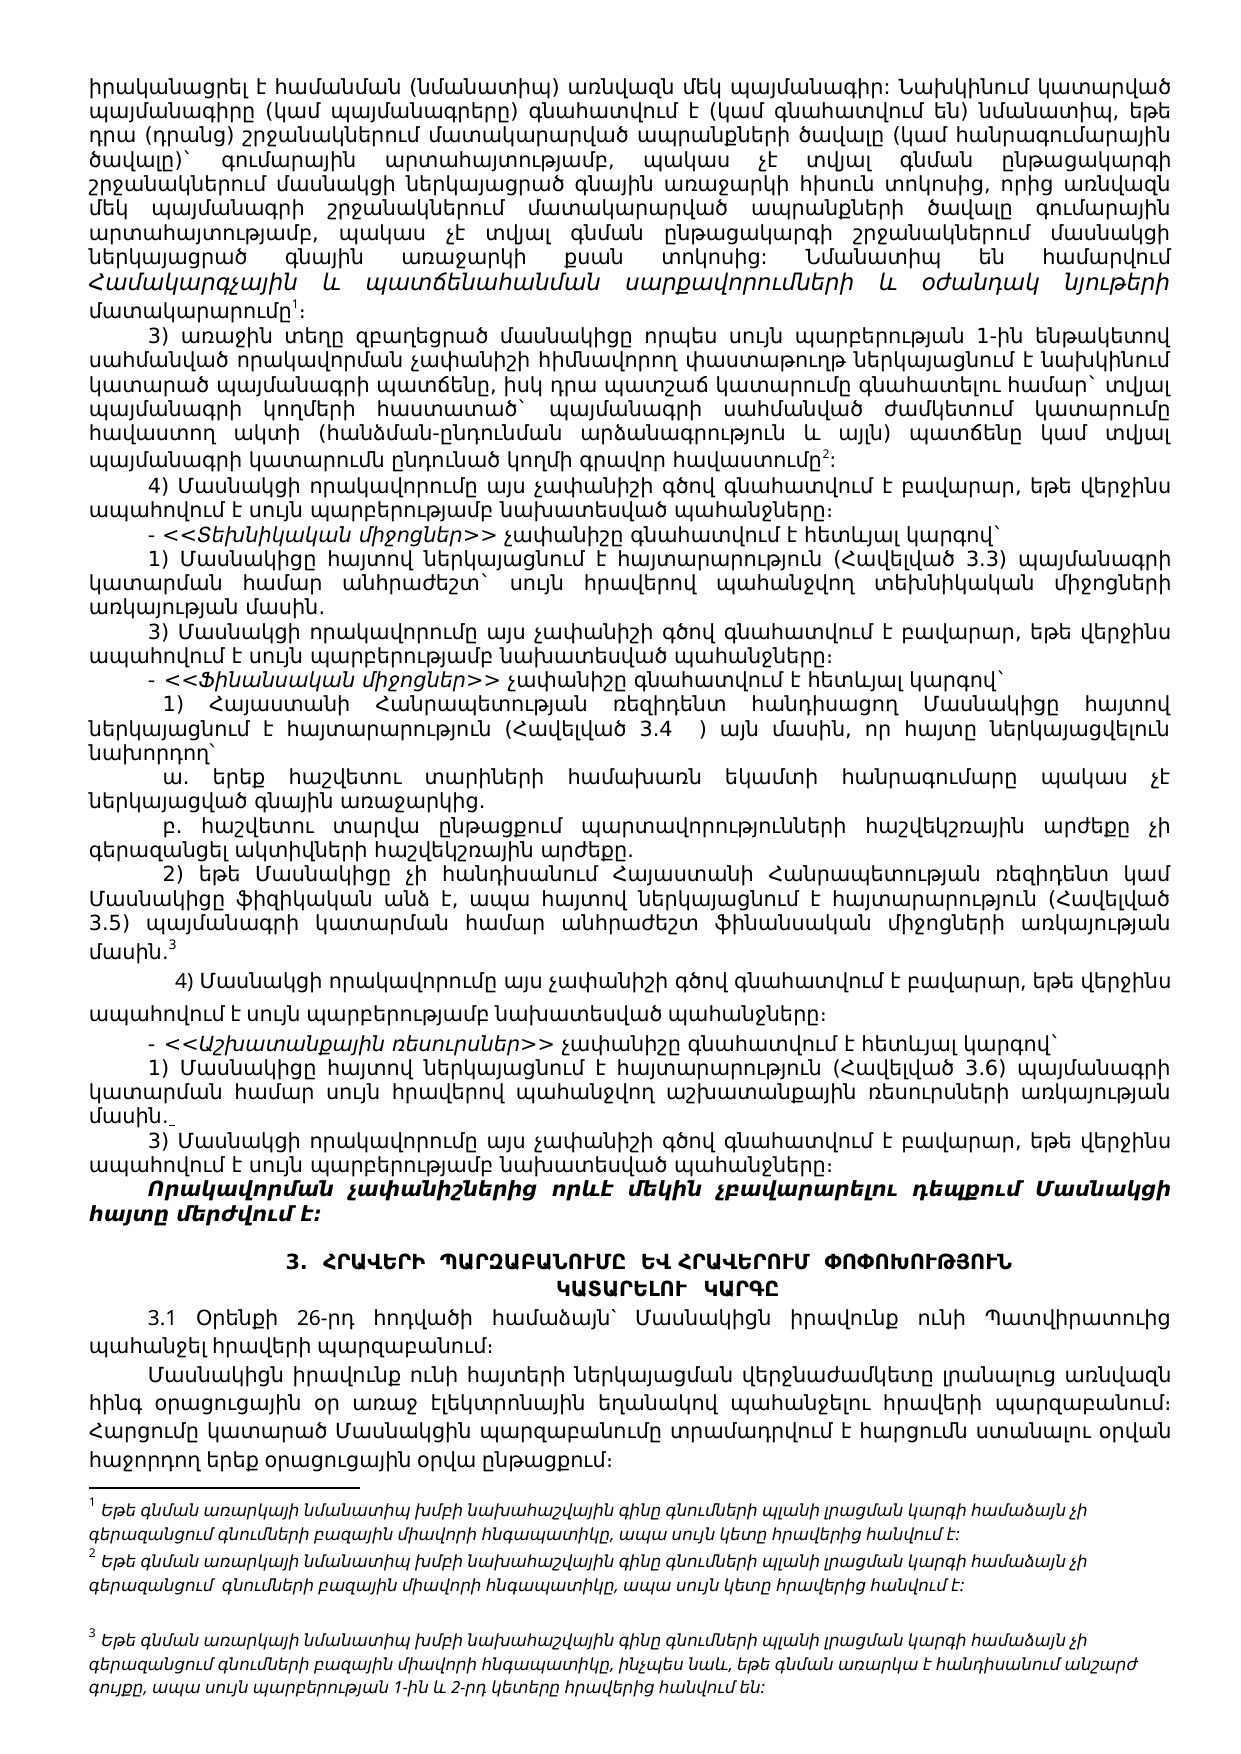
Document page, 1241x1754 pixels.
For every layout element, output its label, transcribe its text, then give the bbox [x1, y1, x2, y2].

text 4) Մասնակցի որակավորումը այս չափանիշի գծով գնահատվում է բավարար, եթե վերջինս ապահովում է սույն պարբերությամբ նախատեսված պահանջները։ [89, 966, 1171, 1027]
list ՀՐԱՎԵՐԻ ՊԱՐԶԱԲԱՆՈՒՄԸ ԵՎ ՀՐԱՎԵՐՈՒՄ ՓՈՓՈԽՈՒԹՅՈՒՆ [126, 1250, 1171, 1274]
text - <<Աշխատանքային ռեսուրսներ>> չափանիշը գնահատվում է հետևյալ կարգով` [89, 1032, 1171, 1056]
text 1) Մասնակիցը հայտով ներկայացնում է հայտարարություն (Հավելված 3.3) պայմանագրի կատարման համար անհրաժեշտ` սույն հրավերով պահանջվող տեխնիկական միջոցների առկայության մասին. [89, 547, 1171, 620]
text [89, 75, 1171, 324]
text բ. հաշվետու տարվա ընթացքում պարտավորությունների հաշվեկշռային արժեքը չի գերազանցել ակտիվների հաշվեկշռային արժեքը. [89, 814, 1171, 862]
text 3) Մասնակցի որակավորումը այս չափանիշի գծով գնահատվում է բավարար, եթե վերջինս ապահովում է սույն պարբերությամբ նախատեսված պահանջները։ [89, 1129, 1171, 1177]
text ա. երեք հաշվետու տարիների համախառն եկամտի հանրագումարը պակաս չէ ներկայացված գնային առաջարկից. [89, 765, 1171, 814]
text 1) Հայաստանի Հանրապետության ռեզիդենտ հանդիսացող Մասնակիցը հայտով ներկայացնում է հայտարարություն (Հավելված 3.4 ) այն մասին, որ հայտը ներկայացվելուն նախորդող՝ [89, 692, 1171, 765]
text 1) Մասնակիցը հայտով ներկայացնում է հայտարարություն (Հավելված 3.6) պայմանագրի կատարման համար սույն հրավերով պահանջվող աշխատանքային ռեսուրսների առկայության մասին. [89, 1056, 1171, 1129]
text Մասնակիցն իրավունք ունի հայտերի ներկայացման վերջնաժամկետը լրանալուց առնվազն հինգ օրացուցային օր առաջ էլեկտրոնային եղանակով պահանջելու հրավերի պարզաբանում։ Հարցումը կատարած Մասնակցին պարզաբանումը տրամադրվում է հարցումն ստանալու օրվան հաջորդող երեք օրացուցային օրվա ընթացքում։ [89, 1360, 1171, 1473]
text 3.1 Օրենքի 26-րդ հոդվածի համաձայն` Մասնակիցն իրավունք ունի Պատվիրատուից պահանջել հրավերի պարզաբանում։ [89, 1303, 1171, 1360]
text Որակավորման չափանիշներից որևէ մեկին չբավարարելու դեպքում Մասնակցի հայտը մերժվում է։ [89, 1177, 1171, 1226]
list ԿԱՏԱՐԵԼՈՒ ԿԱՐԳԸ [164, 1274, 1171, 1303]
text 3) առաջին տեղը զբաղեցրած մասնակիցը որպես սույն պարբերության 1-ին ենթակետով սահմանված որակավորման չափանիշի հիմնավորող փաստաթուղթ ներկայացնում է նախկինում կատարած պայմանագրի պատճենը, իսկ դրա պատշաճ կատարումը գնահատելու համար` տվյալ պայմանագրի կողմերի հաստատած` պայմանագրի սահմանված ժամկետում կատարումը հավաստող ակտի (հանձման-ընդունման արձանագրություն և այլն) պատճենը կամ տվյալ պայմանագրի կատարումն ընդունած կողմի գրավոր հավաստումը: [89, 324, 1171, 474]
text 2) եթե Մասնակիցը չի հանդիսանում Հայաստանի Հանրապետության ռեզիդենտ կամ Մասնակիցը ֆիզիկական անձ է, ապա հայտով ներկայացնում է հայտարարություն (Հավելված 3.5) պայմանագրի կատարման համար անհրաժեշտ ֆինանսական միջոցների առկայության մասին. [89, 862, 1171, 966]
text - <<Տեխնիկական միջոցներ>> չափանիշը գնահատվում է հետևյալ կարգով` [89, 523, 1171, 547]
text 4) Մասնակցի որակավորումը այս չափանիշի գծով գնահատվում է բավարար, եթե վերջինս ապահովում է սույն պարբերությամբ նախատեսված պահանջները։ [89, 474, 1171, 523]
text - <<Ֆինանսական միջոցներ>> չափանիշը գնահատվում է հետևյալ կարգով` [89, 668, 1171, 692]
text 3) Մասնակցի որակավորումը այս չափանիշի գծով գնահատվում է բավարար, եթե վերջինս ապահովում է սույն պարբերությամբ նախատեսված պահանջները։ [89, 620, 1171, 668]
